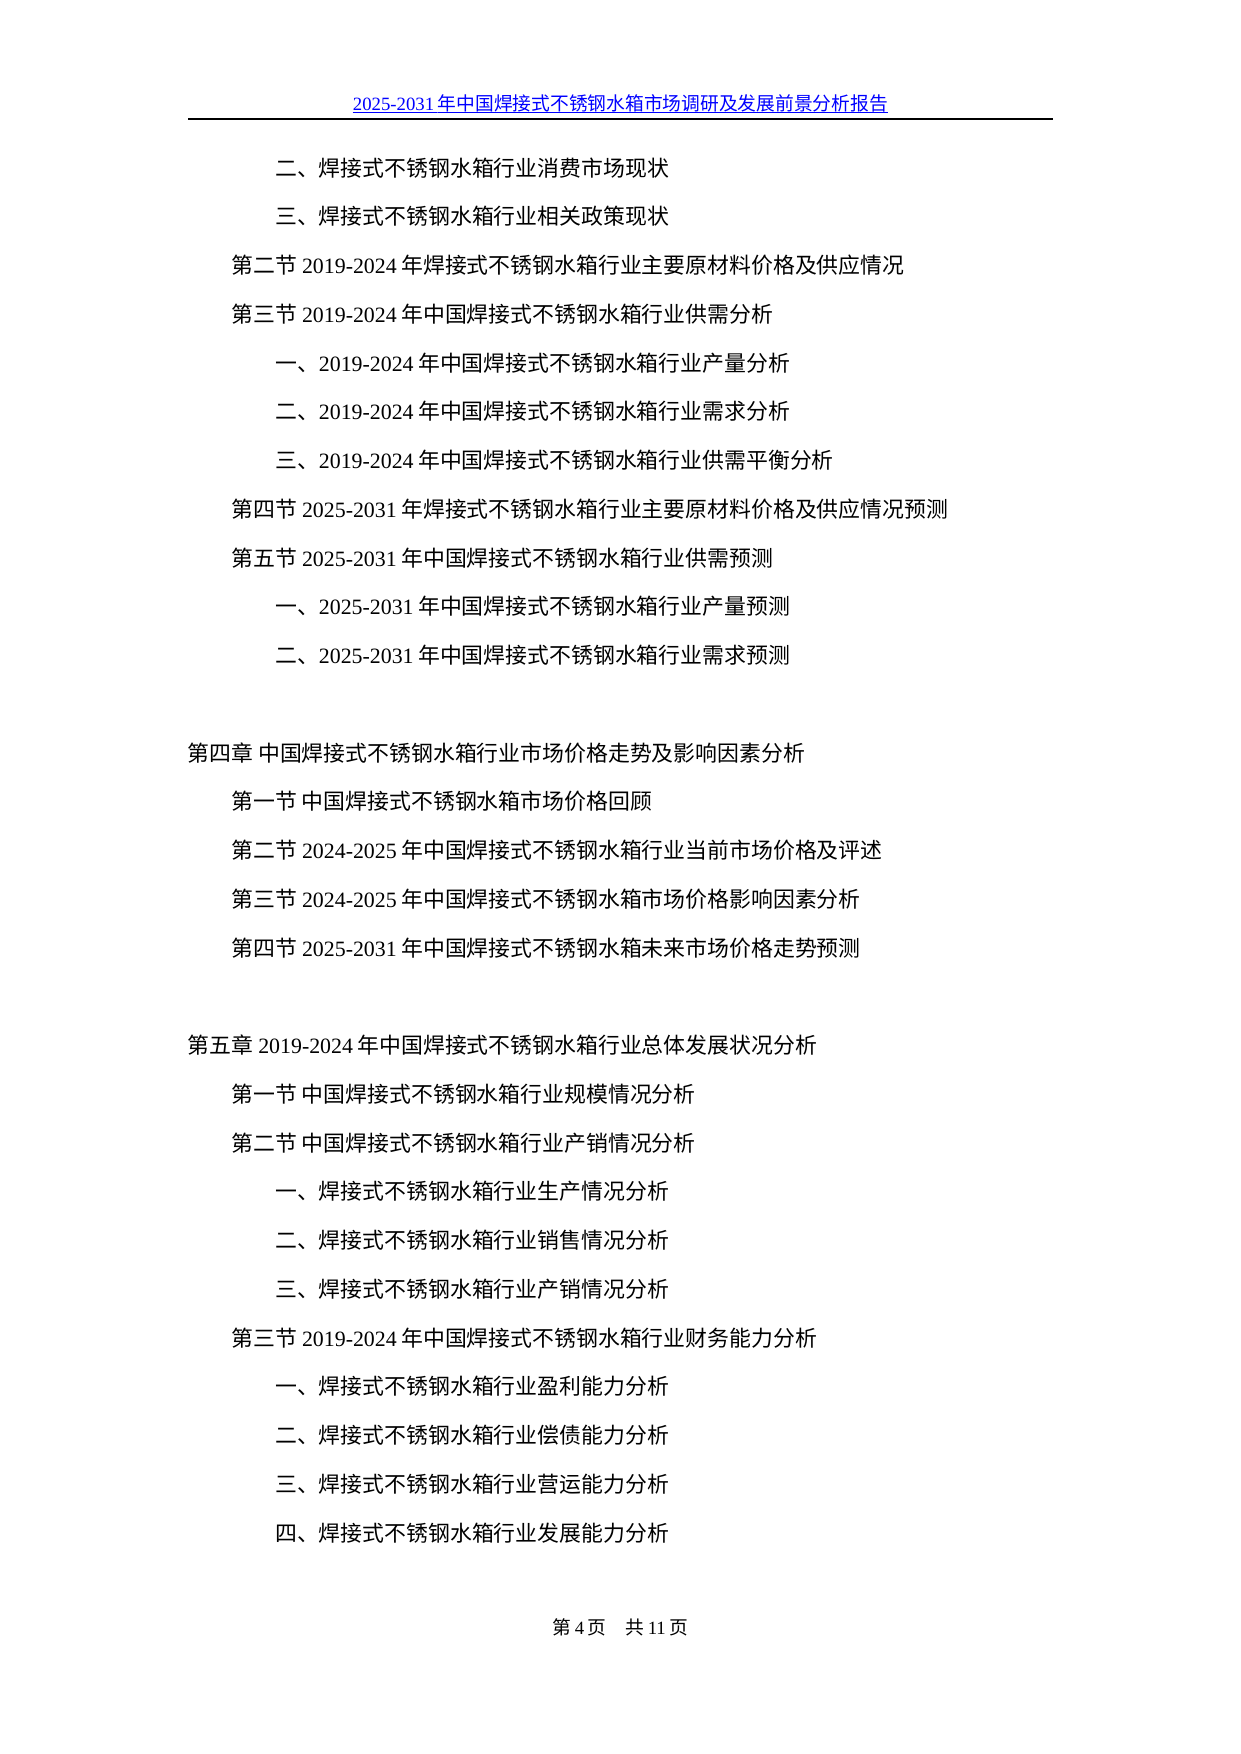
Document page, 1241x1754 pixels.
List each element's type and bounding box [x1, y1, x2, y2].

text [187, 150, 1053, 1548]
